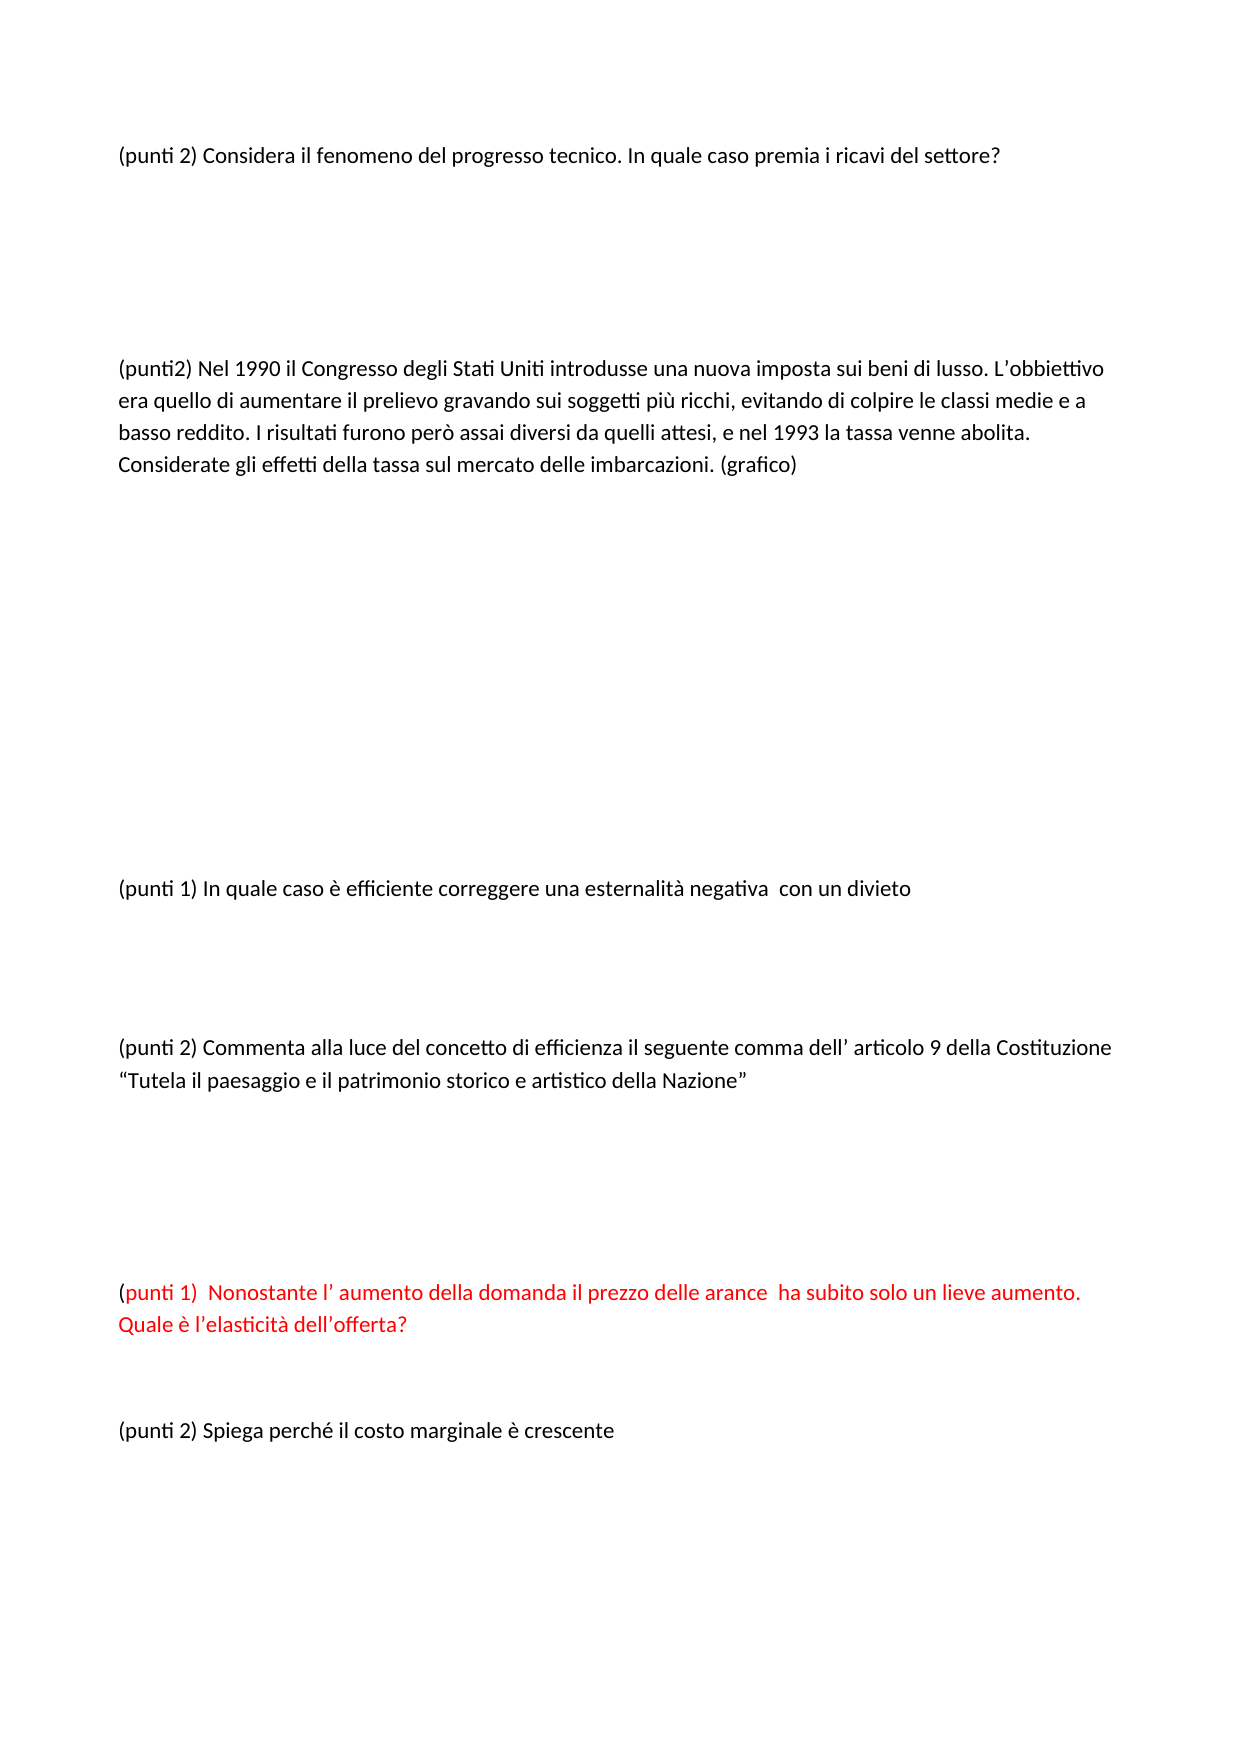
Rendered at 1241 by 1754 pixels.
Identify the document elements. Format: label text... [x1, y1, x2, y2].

text (punti 1) In quale caso è efficiente correggere una esternalità negativa con un divieto [118, 874, 1122, 902]
text (punti2) Nel 1990 il Congresso degli Stati Uniti introdusse una nuova imposta sui beni di lusso. L’obbiettivo era quello di aumentare il prelievo gravando sui soggetti più ricchi, evitando di colpire le classi medie e a basso reddito. I risultati furono però assai diversi da quelli attesi, e nel 1993 la tassa venne abolita. Considerate gli effetti della tassa sul mercato delle imbarcazioni. (grafico) [118, 354, 1122, 478]
text (punti 1) Nonostante l’ aumento della domanda il prezzo delle arance ha subito solo un lieve aumento. Quale è l’elasticità dell’offerta? [118, 1278, 1122, 1338]
text (punti 2) Considera il fenomeno del progresso tecnico. In quale caso premia i ricavi del settore? [118, 142, 1122, 170]
text (punti 2) Spiega perché il costo marginale è crescente [118, 1416, 1122, 1444]
text (punti 2) Commenta alla luce del concetto di efficienza il seguente comma dell’ articolo 9 della Costituzione “Tutela il paesaggio e il patrimonio storico e artistico della Nazione” [118, 1033, 1122, 1094]
